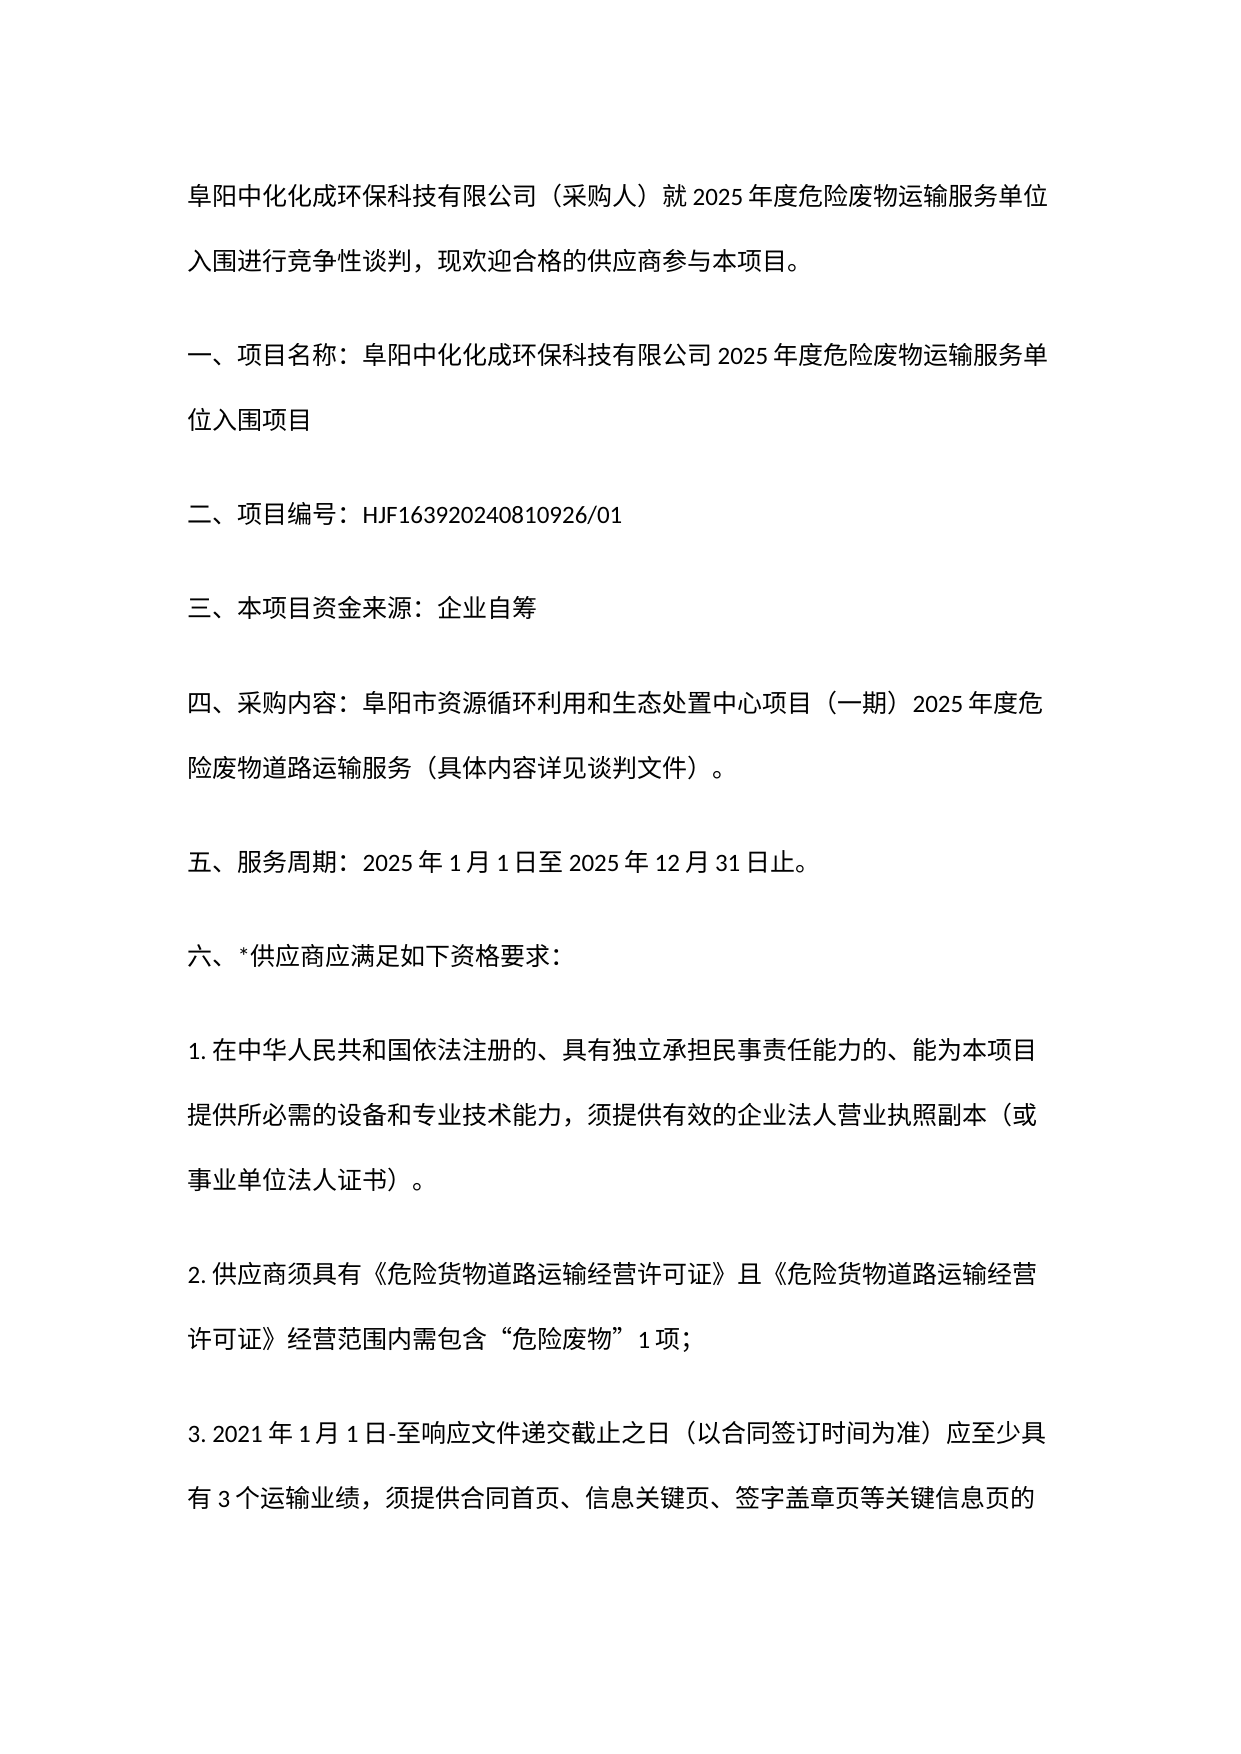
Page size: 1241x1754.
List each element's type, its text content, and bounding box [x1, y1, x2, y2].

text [187, 1399, 1053, 1529]
text 六、*供应商应满足如下资格要求： [187, 922, 1053, 987]
text 四、采购内容：阜阳市资源循环利用和生态处置中心项目（一期）2025年度危险废物道路运输服务（具体内容详见谈判文件）。 [187, 669, 1053, 799]
text 三、本项目资金来源：企业自筹 [187, 574, 1053, 639]
text 二、项目编号：HJF163920240810926/01 [187, 480, 1053, 545]
text 一、项目名称：阜阳中化化成环保科技有限公司2025年度危险废物运输服务单位入围项目 [187, 321, 1053, 451]
text 阜阳中化化成环保科技有限公司（采购人）就2025年度危险废物运输服务单位入围进行竞争性谈判，现欢迎合格的供应商参与本项目。 [187, 162, 1053, 292]
text 五、服务周期：2025年1月1日至2025年12月31日止。 [187, 828, 1053, 893]
text 1. 在中华人民共和国依法注册的、具有独立承担民事责任能力的、能为本项目提供所必需的设备和专业技术能力，须提供有效的企业法人营业执照副本（或事业单位法人证书）。 [187, 1016, 1053, 1211]
text 2. 供应商须具有《危险货物道路运输经营许可证》且《危险货物道路运输经营许可证》经营范围内需包含“危险废物”1项； [187, 1240, 1053, 1370]
